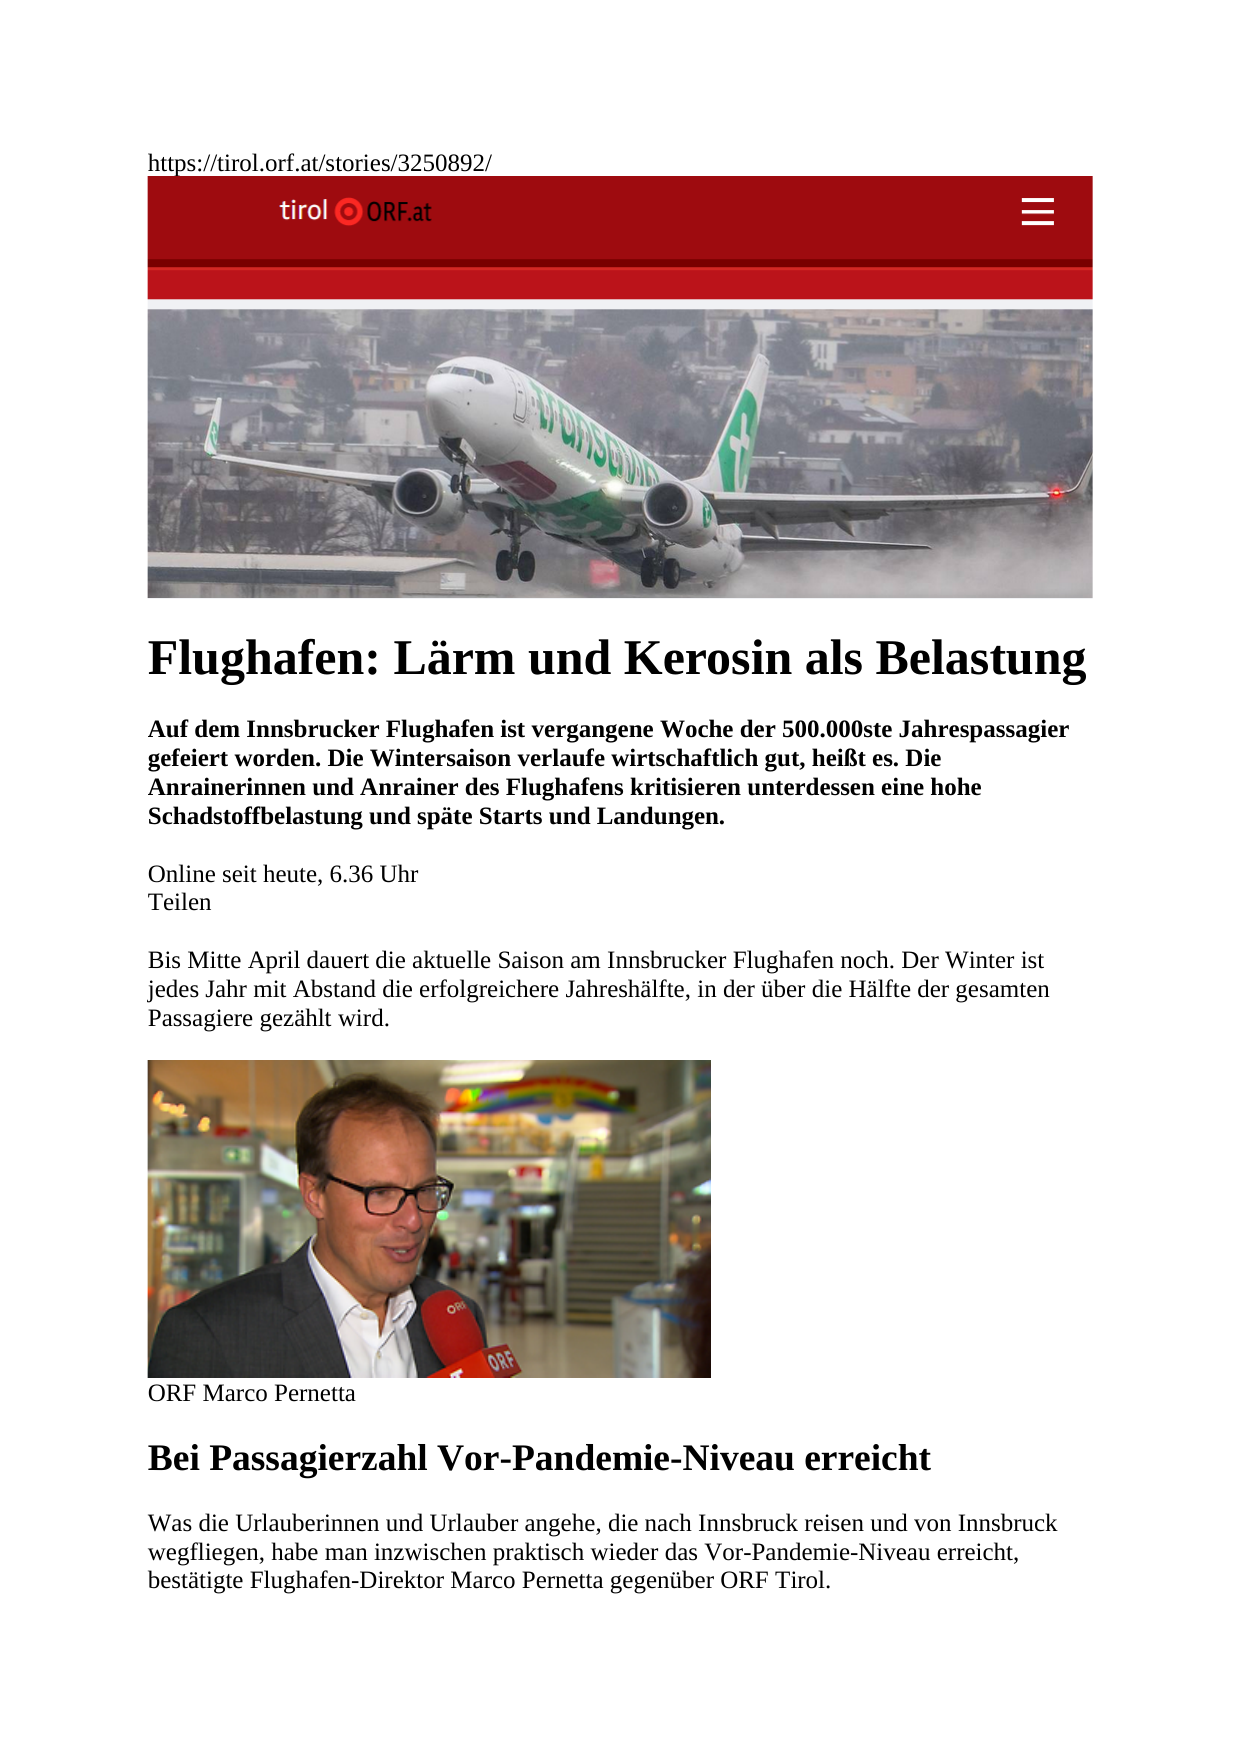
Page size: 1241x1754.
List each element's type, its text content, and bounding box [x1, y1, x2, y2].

text Auf dem Innsbrucker Flughafen ist vergangene Woche der 500.000ste Jahrespassagier gefeiert worden. Die Wintersaison verlaufe wirtschaftlich gut, heißt es. Die Anrainerinnen und Anrainer des Flughafens kritisieren unterdessen eine hohe Schadstoffbelastung und späte Starts und Landungen. [148, 714, 1093, 829]
text Teilen [148, 887, 1093, 916]
text https://tirol.orf.at/stories/3250892/ [148, 148, 1093, 176]
text Was die Urlauberinnen und Urlauber angehe, die nach Innsbruck reisen und von Innsbruck wegfliegen, habe man inzwischen praktisch wieder das Vor-Pandemie-Niveau erreicht, bestätigte Flughafen-Direktor Marco Pernetta gegenüber ORF Tirol. [148, 1508, 1093, 1594]
picture [147, 176, 1093, 599]
text Online seit heute, 6.36 Uhr [148, 859, 1093, 887]
picture [147, 1060, 711, 1378]
text Bei Passagierzahl Vor-Pandemie-Niveau erreicht [148, 1436, 1093, 1479]
text Bis Mitte April dauert die aktuelle Saison am Innsbrucker Flughafen noch. Der Winter ist jedes Jahr mit Abstand die erfolgreichere Jahreshälfte, in der über die Hälfte der gesamten Passagiere gezählt wird. [148, 945, 1093, 1032]
text Flughafen: Lärm und Kerosin als Belastung [148, 628, 1093, 685]
